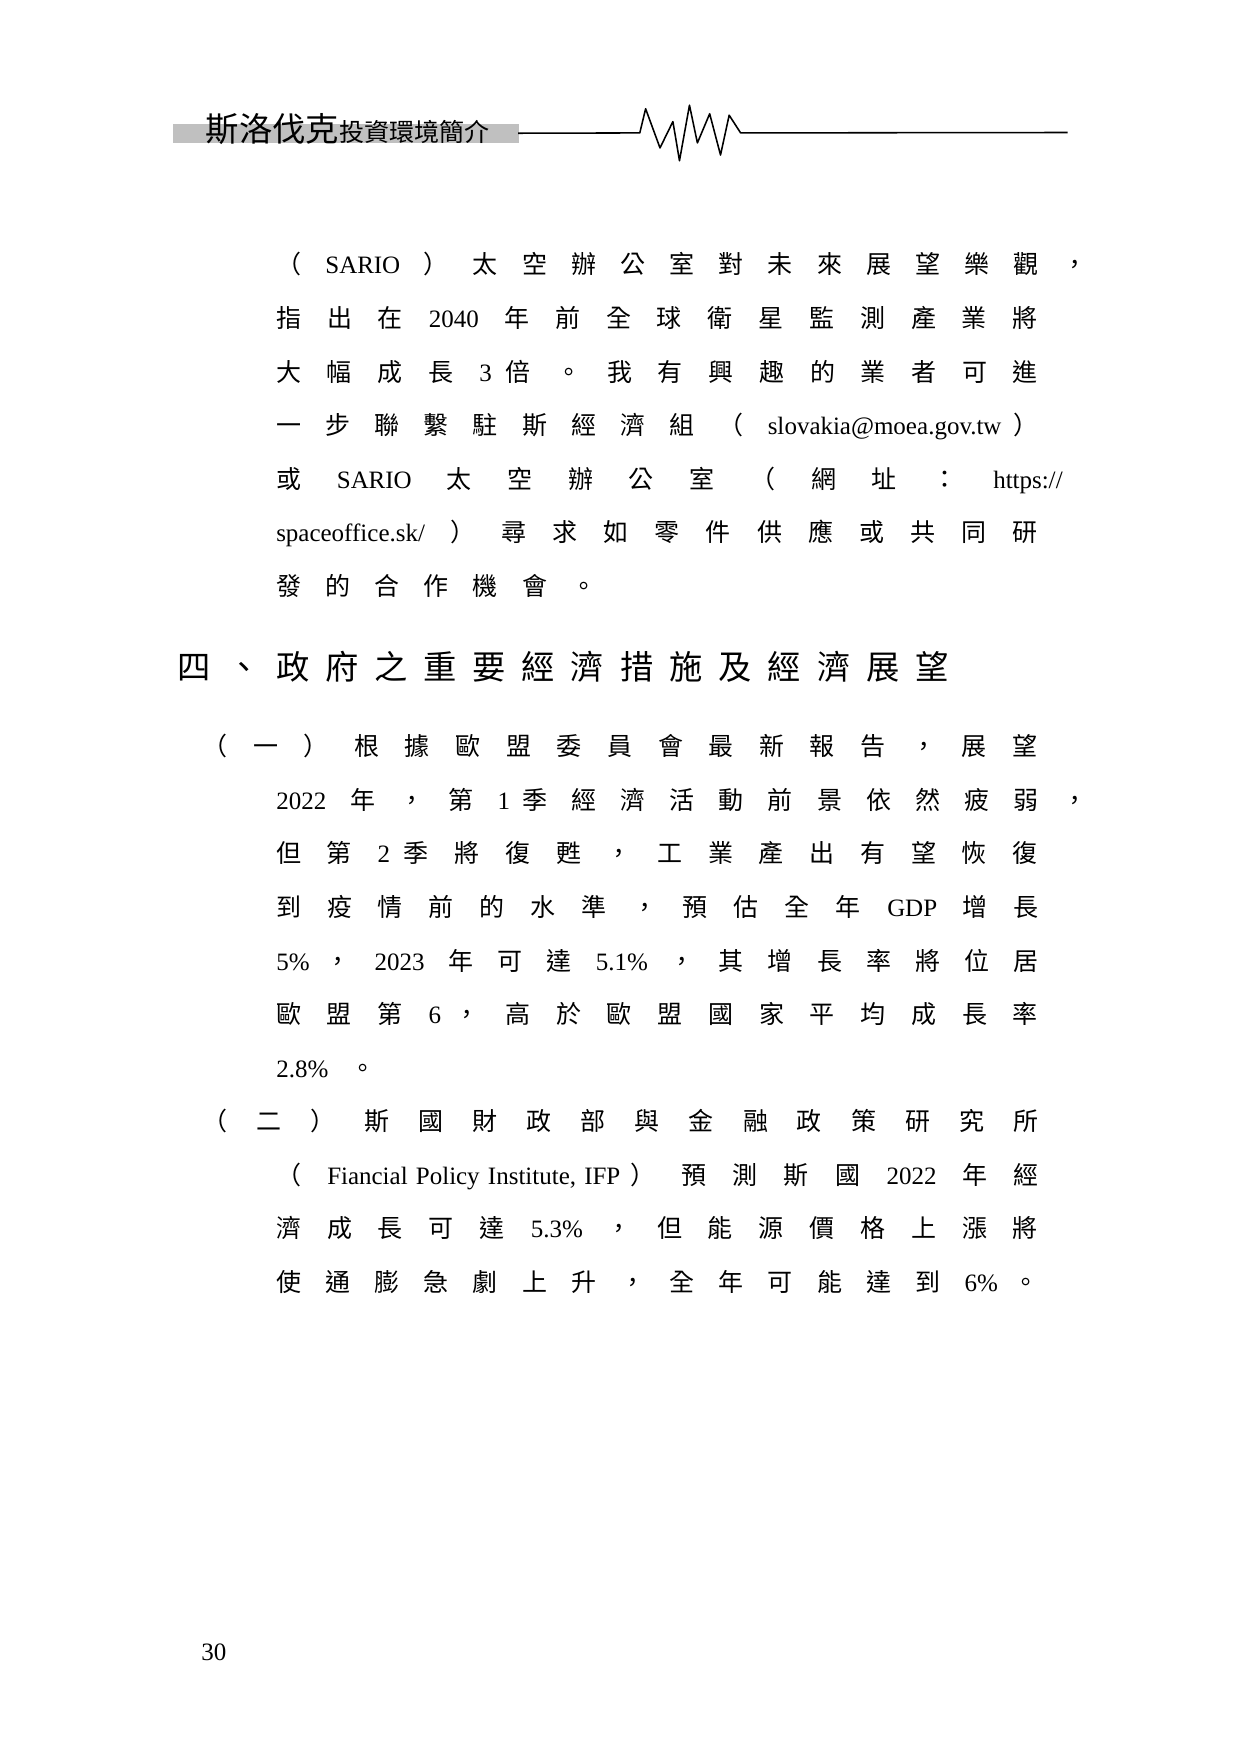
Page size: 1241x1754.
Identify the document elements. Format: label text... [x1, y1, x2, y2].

text （二）斯國財政部與金融政策研究所（Fiancial Policy Institute, IFP）預測斯國2022年經濟成長可達5.3%，但能源價格上漲將使通膨急劇上升，全年可能達到6%。 [202, 1093, 1063, 1307]
text 四、政府之重要經濟措施及經濟展望 [178, 638, 1063, 691]
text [276, 236, 1063, 611]
text （一）根據歐盟委員會最新報告，展望2022年，第1季經濟活動前景依然疲弱，但第2季將復甦，工業產出有望恢復到疫情前的水準，預估全年GDP增長5%，2023年可達5.1%，其增長率將位居歐盟第6，高於歐盟國家平均成長率2.8%。 [202, 718, 1063, 1093]
